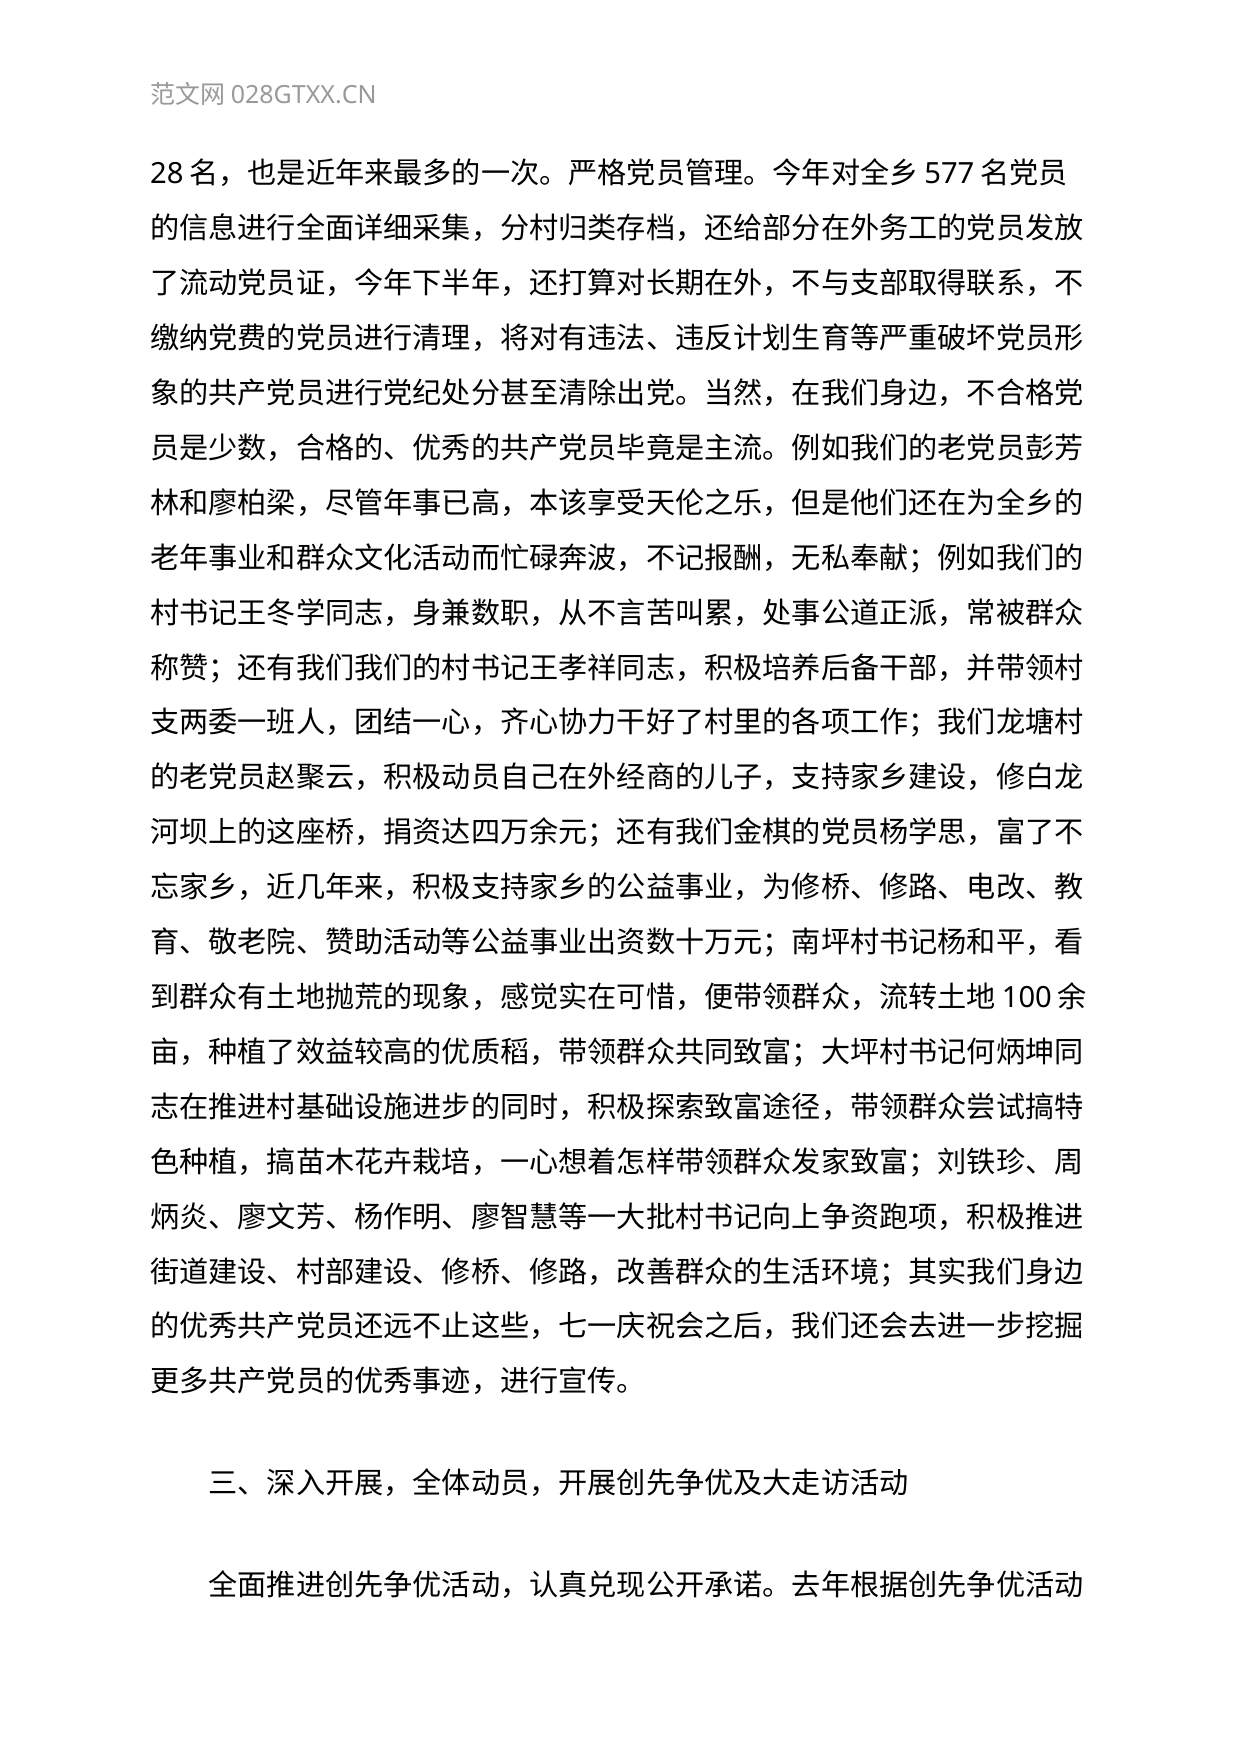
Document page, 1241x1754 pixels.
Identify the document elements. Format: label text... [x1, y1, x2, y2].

text 三、深入开展，全体动员，开展创先争优及大走访活动 [150, 1460, 1090, 1502]
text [150, 1561, 1090, 1604]
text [150, 150, 1090, 1400]
